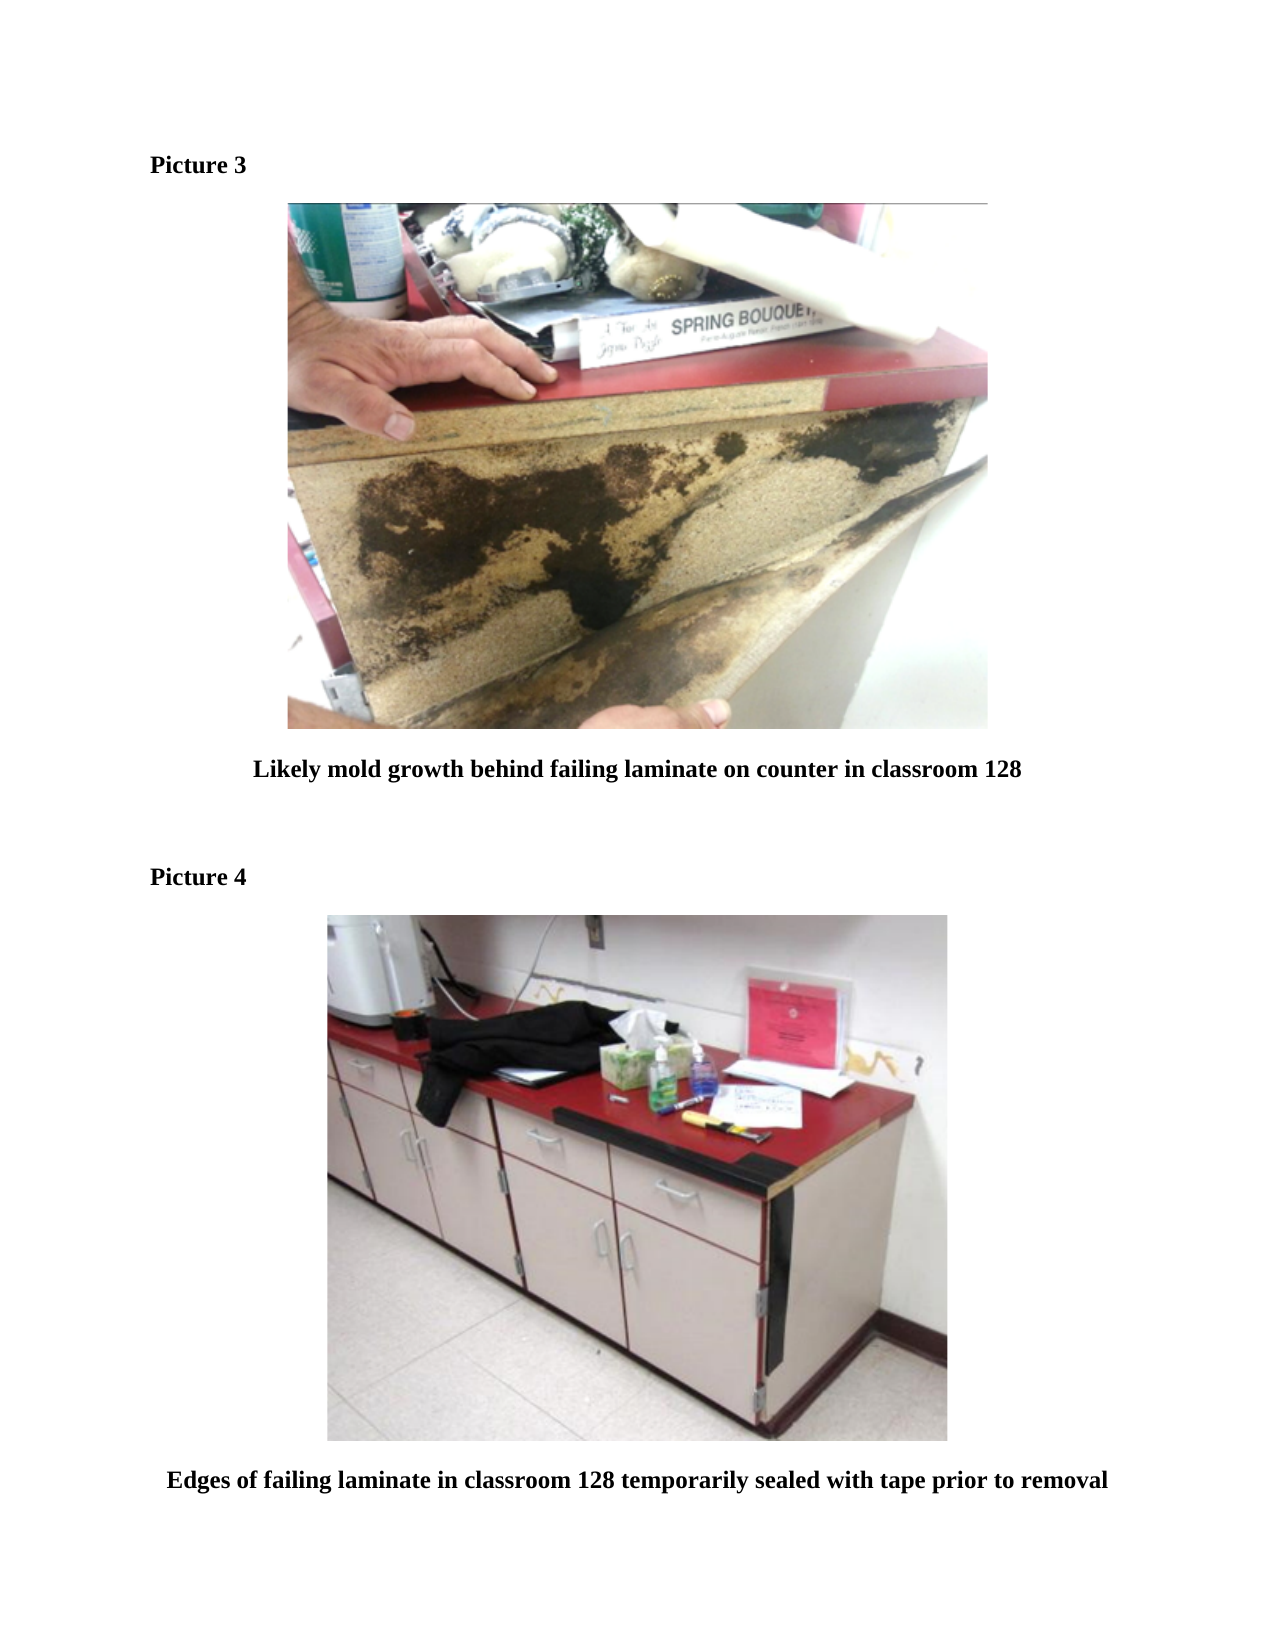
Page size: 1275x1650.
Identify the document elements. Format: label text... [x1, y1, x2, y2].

text Edges of failing laminate in classroom 128 temporarily sealed with tape prior to removal [150, 1466, 1125, 1494]
text Picture 3 [150, 150, 1125, 179]
text Likely mold growth behind failing laminate on counter in classroom 128 [150, 754, 1125, 783]
picture [287, 203, 988, 729]
text Picture 4 [150, 862, 1125, 890]
picture [327, 915, 948, 1441]
